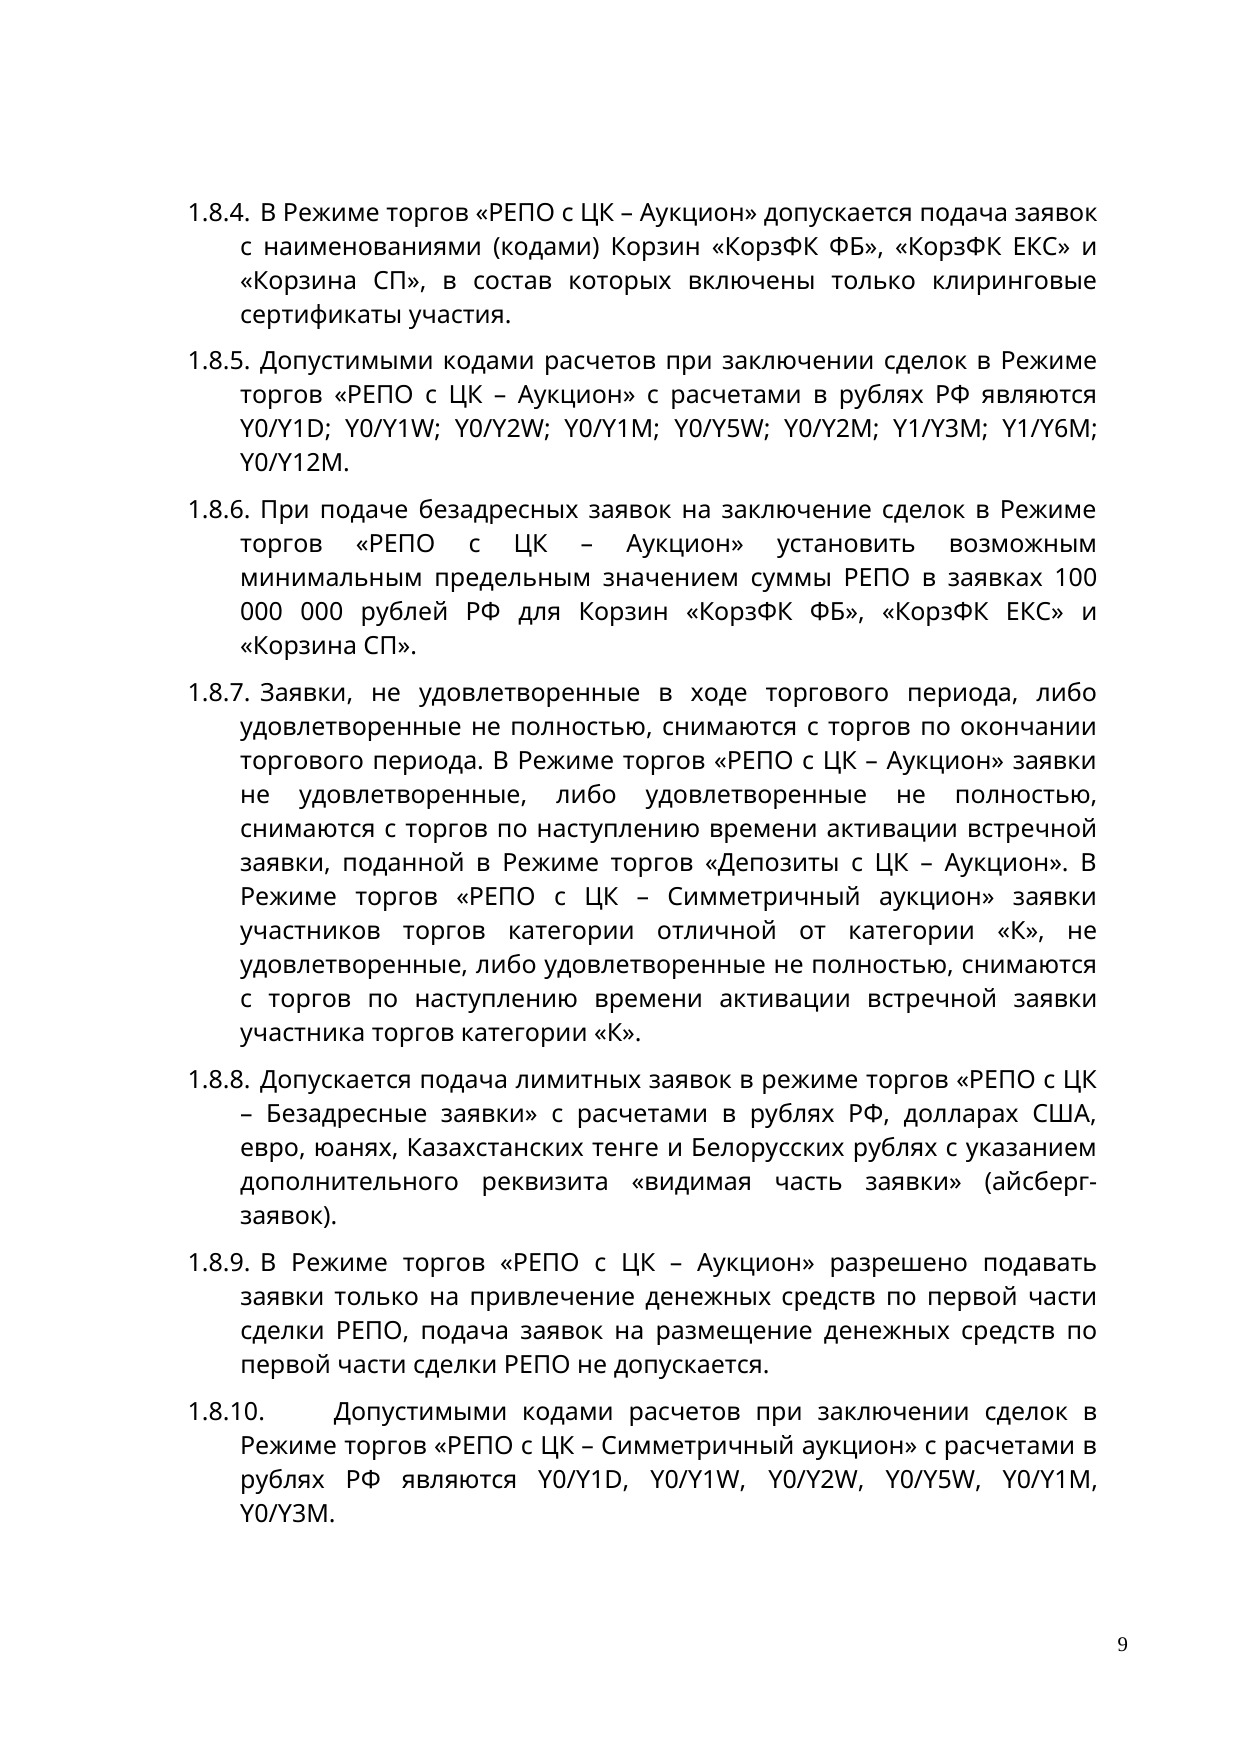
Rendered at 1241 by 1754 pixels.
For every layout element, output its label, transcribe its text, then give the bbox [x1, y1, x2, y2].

list Заявки, не удовлетворенные в ходе торгового периода, либо удовлетворенные не полностью, снимаются с торгов по окончании торгового периода. В Режиме торгов «РЕПО с ЦК – Аукцион» заявки не удовлетворенные, либо удовлетворенные не полностью, снимаются с торгов по наступлению времени активации встречной заявки, поданной в Режиме торгов «Депозиты с ЦК – Аукцион». В Режиме торгов «РЕПО с ЦК – Симметричный аукцион» заявки участников торгов категории отличной от категории «К», не удовлетворенные, либо удовлетворенные не полностью, снимаются с торгов по наступлению времени активации встречной заявки участника торгов категории «К». [187, 674, 1098, 1049]
list В Режиме торгов «РЕПО с ЦК – Аукцион» допускается подача заявок с наименованиями (кодами) Корзин «КорзФК ФБ», «КорзФК ЕКС» и «Корзина СП», в состав которых включены только клиринговые сертификаты участия. [187, 194, 1098, 330]
list Допустимыми кодами расчетов при заключении сделок в Режиме торгов «РЕПО с ЦК – Аукцион» с расчетами в рублях РФ являются Y0/Y1D; Y0/Y1W; Y0/Y2W; Y0/Y1M; Y0/Y5W; Y0/Y2M; Y1/Y3M; Y1/Y6M; Y0/Y12M. [187, 343, 1098, 479]
list При подаче безадресных заявок на заключение сделок в Режиме торгов «РЕПО с ЦК – Аукцион» установить возможным минимальным предельным значением суммы РЕПО в заявках 100 000 000 рублей РФ для Корзин «КорзФК ФБ», «КорзФК ЕКС» и «Корзина СП». [187, 492, 1098, 662]
list Допустимыми кодами расчетов при заключении сделок в Режиме торгов «РЕПО с ЦК – Симметричный аукцион» с расчетами в рублях РФ являются Y0/Y1D, Y0/Y1W, Y0/Y2W, Y0/Y5W, Y0/Y1M, Y0/Y3M. [187, 1393, 1098, 1529]
list Допускается подача лимитных заявок в режиме торгов «РЕПО с ЦК – Безадресные заявки» с расчетами в рублях РФ, долларах США, евро, юанях, Казахстанских тенге и Белорусских рублях с указанием дополнительного реквизита «видимая часть заявки» (айсберг-заявок). [187, 1062, 1098, 1232]
list В Режиме торгов «РЕПО с ЦК – Аукцион» разрешено подавать заявки только на привлечение денежных средств по первой части сделки РЕПО, подача заявок на размещение денежных средств по первой части сделки РЕПО не допускается. [187, 1244, 1098, 1381]
